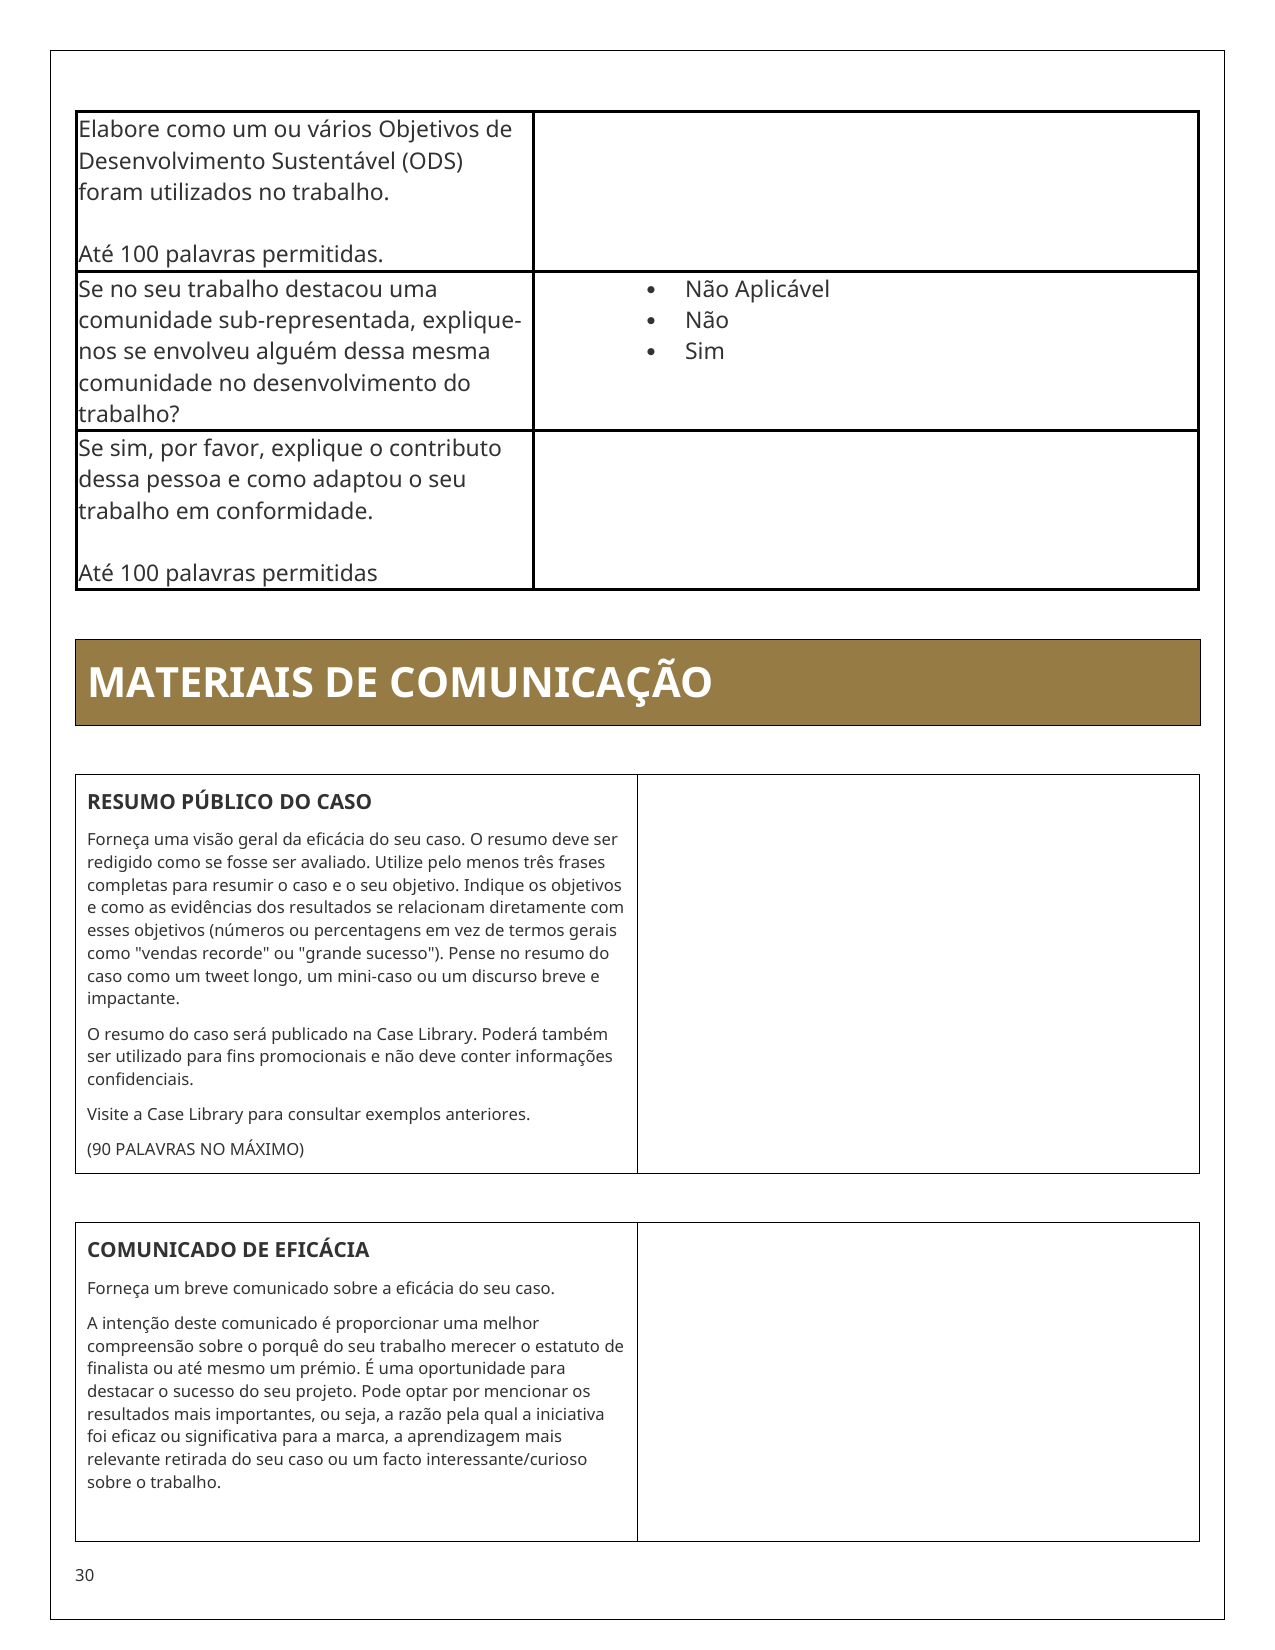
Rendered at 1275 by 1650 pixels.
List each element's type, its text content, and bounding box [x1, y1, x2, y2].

table_header Elabore como um ou vários Objetivos de Desenvolvimento Sustentável (ODS) foram utilizados no trabalho. Até 100 palavras permitidas. [78, 113, 532, 269]
table_header [638, 1223, 1199, 1541]
table_header [535, 113, 1197, 269]
table_header MATERIAIS DE COMUNICAÇÃO [76, 640, 1200, 725]
table_cell Se sim, por favor, explique o contributo dessa pessoa e como adaptou o seu trabalho em conformidade. Até 100 palavras permitidas [78, 432, 532, 588]
table_header RESUMO PÚBLICO DO CASO Forneça uma visão geral da eficácia do seu caso. O resumo deve ser redigido como se fosse ser avaliado. Utilize pelo menos três frases completas para resumir o caso e o seu objetivo. Indique os objetivos e como as evidências dos resultados se relacionam diretamente com esses objetivos (números ou percentagens em vez de termos gerais como "vendas recorde" ou "grande sucesso"). Pense no resumo do caso como um tweet longo, um mini-caso ou um discurso breve e impactante. O resumo do caso será publicado na Case Library. Poderá também ser utilizado para fins promocionais e não deve conter informações confidenciais. Visite a Case Library para consultar exemplos anteriores. (90 PALAVRAS NO MÁXIMO) [76, 775, 637, 1173]
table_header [76, 1223, 637, 1541]
table_cell [535, 432, 1197, 588]
table_cell Não Aplicável Não Sim [535, 273, 1197, 429]
table_cell Se no seu trabalho destacou uma comunidade sub-representada, explique-nos se envolveu alguém dessa mesma comunidade no desenvolvimento do trabalho? [78, 273, 532, 429]
table_header [638, 775, 1199, 1173]
